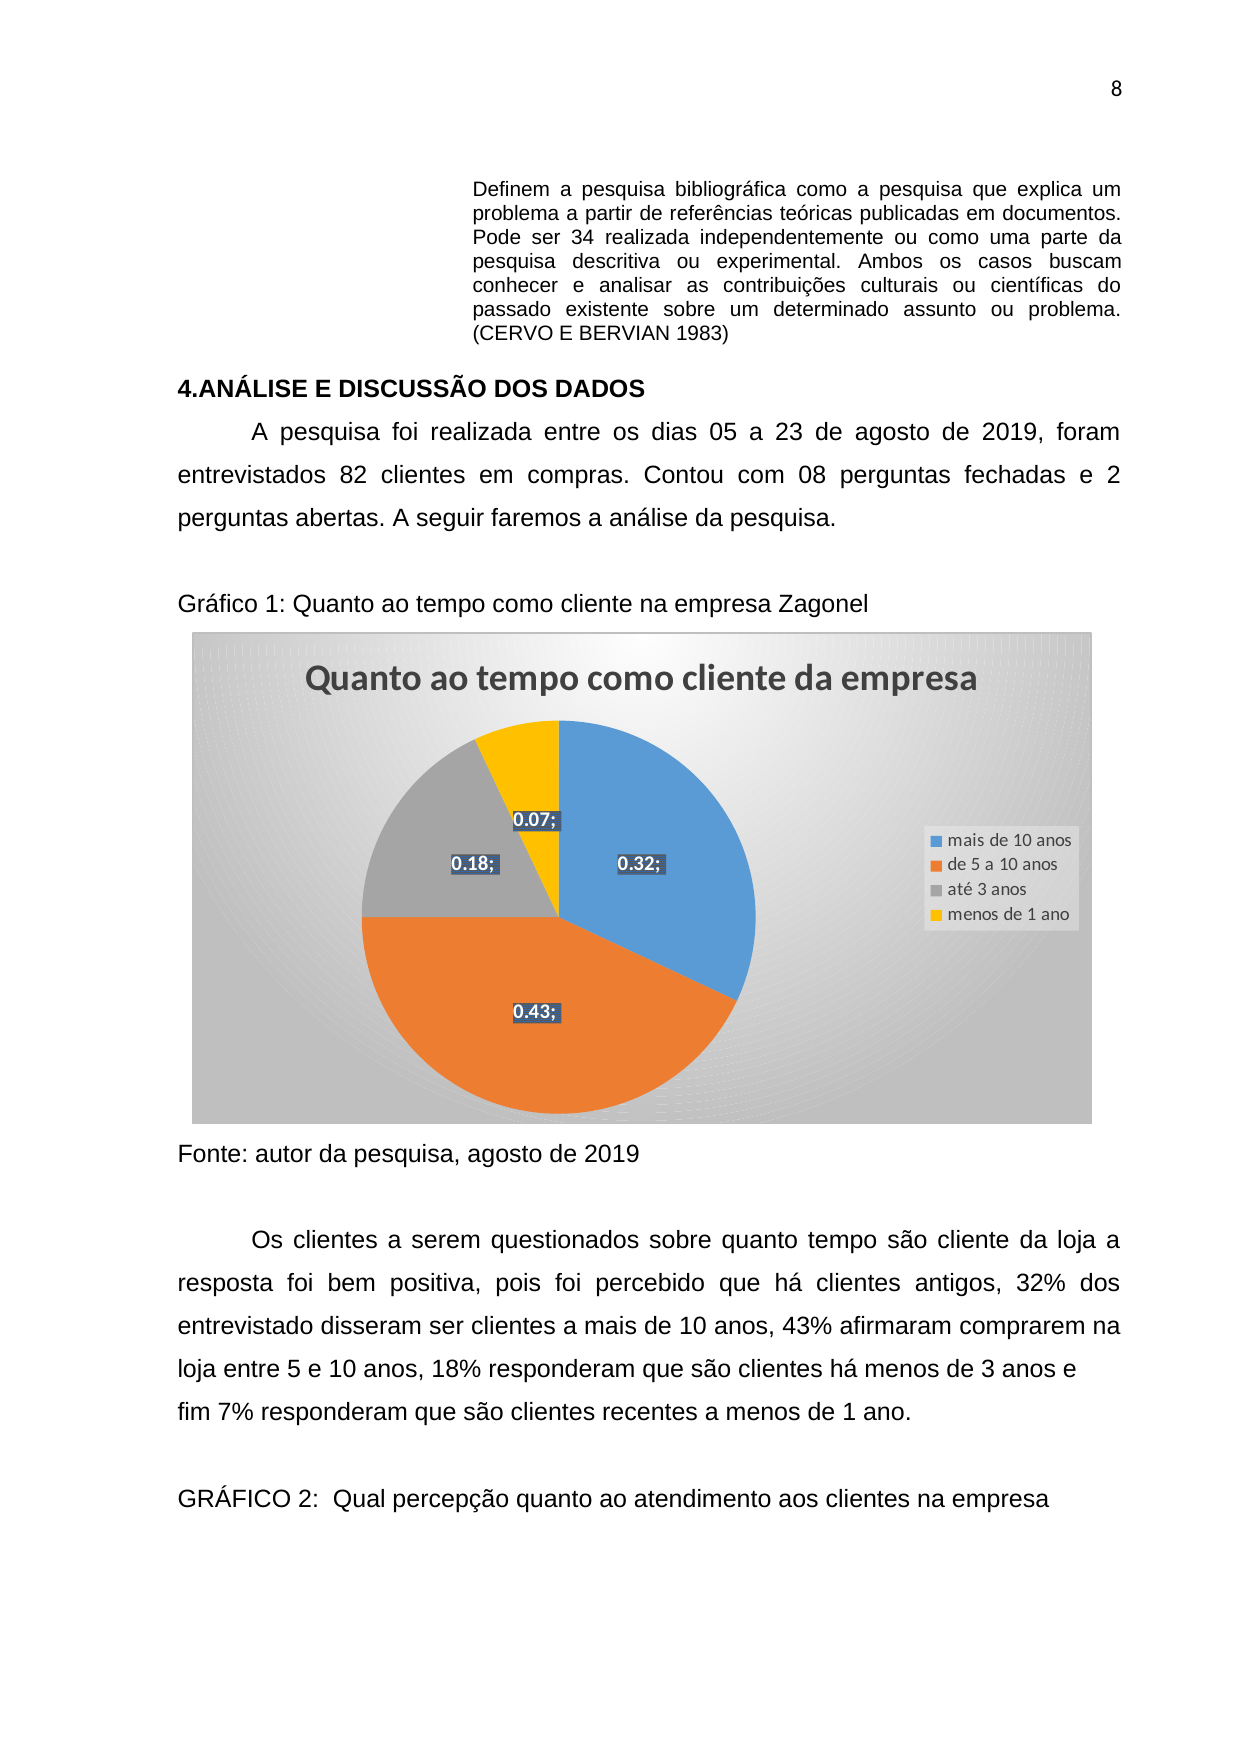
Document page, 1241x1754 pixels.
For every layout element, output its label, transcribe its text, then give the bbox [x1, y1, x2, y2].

text Definem a pesquisa bibliográfica como a pesquisa que explica um problema a partir de referências teóricas publicadas em documentos. Pode ser 34 realizada independentemente ou como uma parte da pesquisa descritiva ou experimental. Ambos os casos buscam conhecer e analisar as contribuições culturais ou científicas do passado existente sobre um determinado assunto ou problema. (CERVO E BERVIAN 1983) [472, 177, 1122, 345]
text Os clientes a serem questionados sobre quanto tempo são cliente da loja a resposta foi bem positiva, pois foi percebido que há clientes antigos, 32% dos entrevistado disseram ser clientes a mais de 10 anos, 43% afirmaram comprarem na loja entre 5 e 10 anos, 18% responderam que são clientes há menos de 3 anos e por fim 7% responderam que são clientes recentes a menos de 1 ano. [177, 1225, 1122, 1426]
text GRÁFICO 2: Qual percepção quanto ao atendimento aos clientes na empresa [177, 1483, 1122, 1512]
list 4.ANÁLISE E DISCUSSÃO DOS DADOS [177, 374, 1122, 402]
text Gráfico 1: Quanto ao tempo como cliente na empresa Zagonel [177, 589, 1122, 618]
text Fonte: autor da pesquisa, agosto de 2019 [177, 1138, 1122, 1167]
text A pesquisa foi realizada entre os dias 05 a 23 de agosto de 2019, foram entrevistados 82 clientes em compras. Contou com 08 perguntas fechadas e 2 perguntas abertas. A seguir faremos a análise da pesquisa. [177, 417, 1122, 532]
